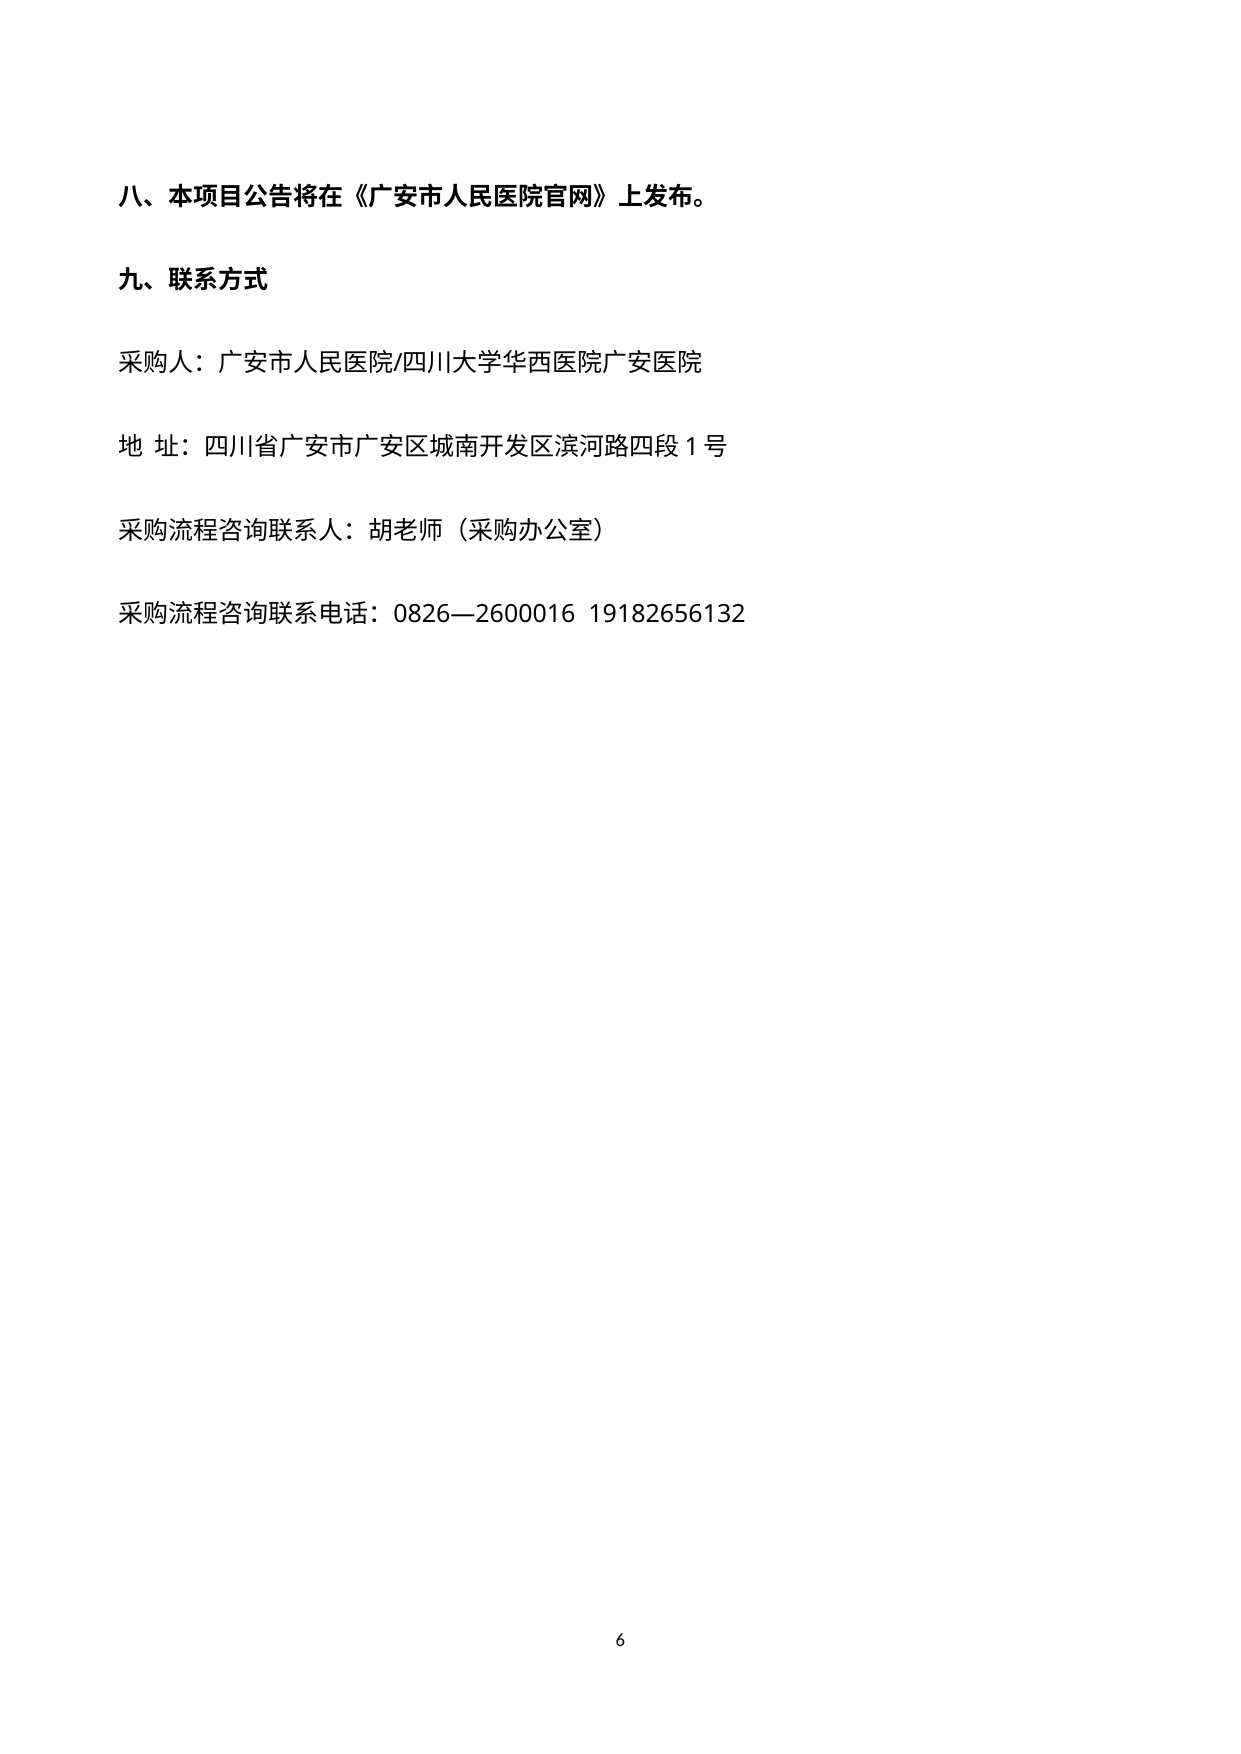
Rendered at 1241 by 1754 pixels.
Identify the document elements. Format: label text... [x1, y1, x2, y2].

text 采购流程咨询联系人：胡老师（采购办公室） [118, 496, 1124, 561]
text 八、本项目公告将在《广安市人民医院官网》上发布。 [118, 162, 1122, 227]
text 采购流程咨询联系电话：0826—2600016 19182656132 [118, 579, 1124, 644]
text 地 址：四川省广安市广安区城南开发区滨河路四段1号 [118, 412, 1124, 477]
text 九、联系方式 [118, 245, 1122, 310]
text 采购人：广安市人民医院/四川大学华西医院广安医院 [118, 328, 1124, 393]
